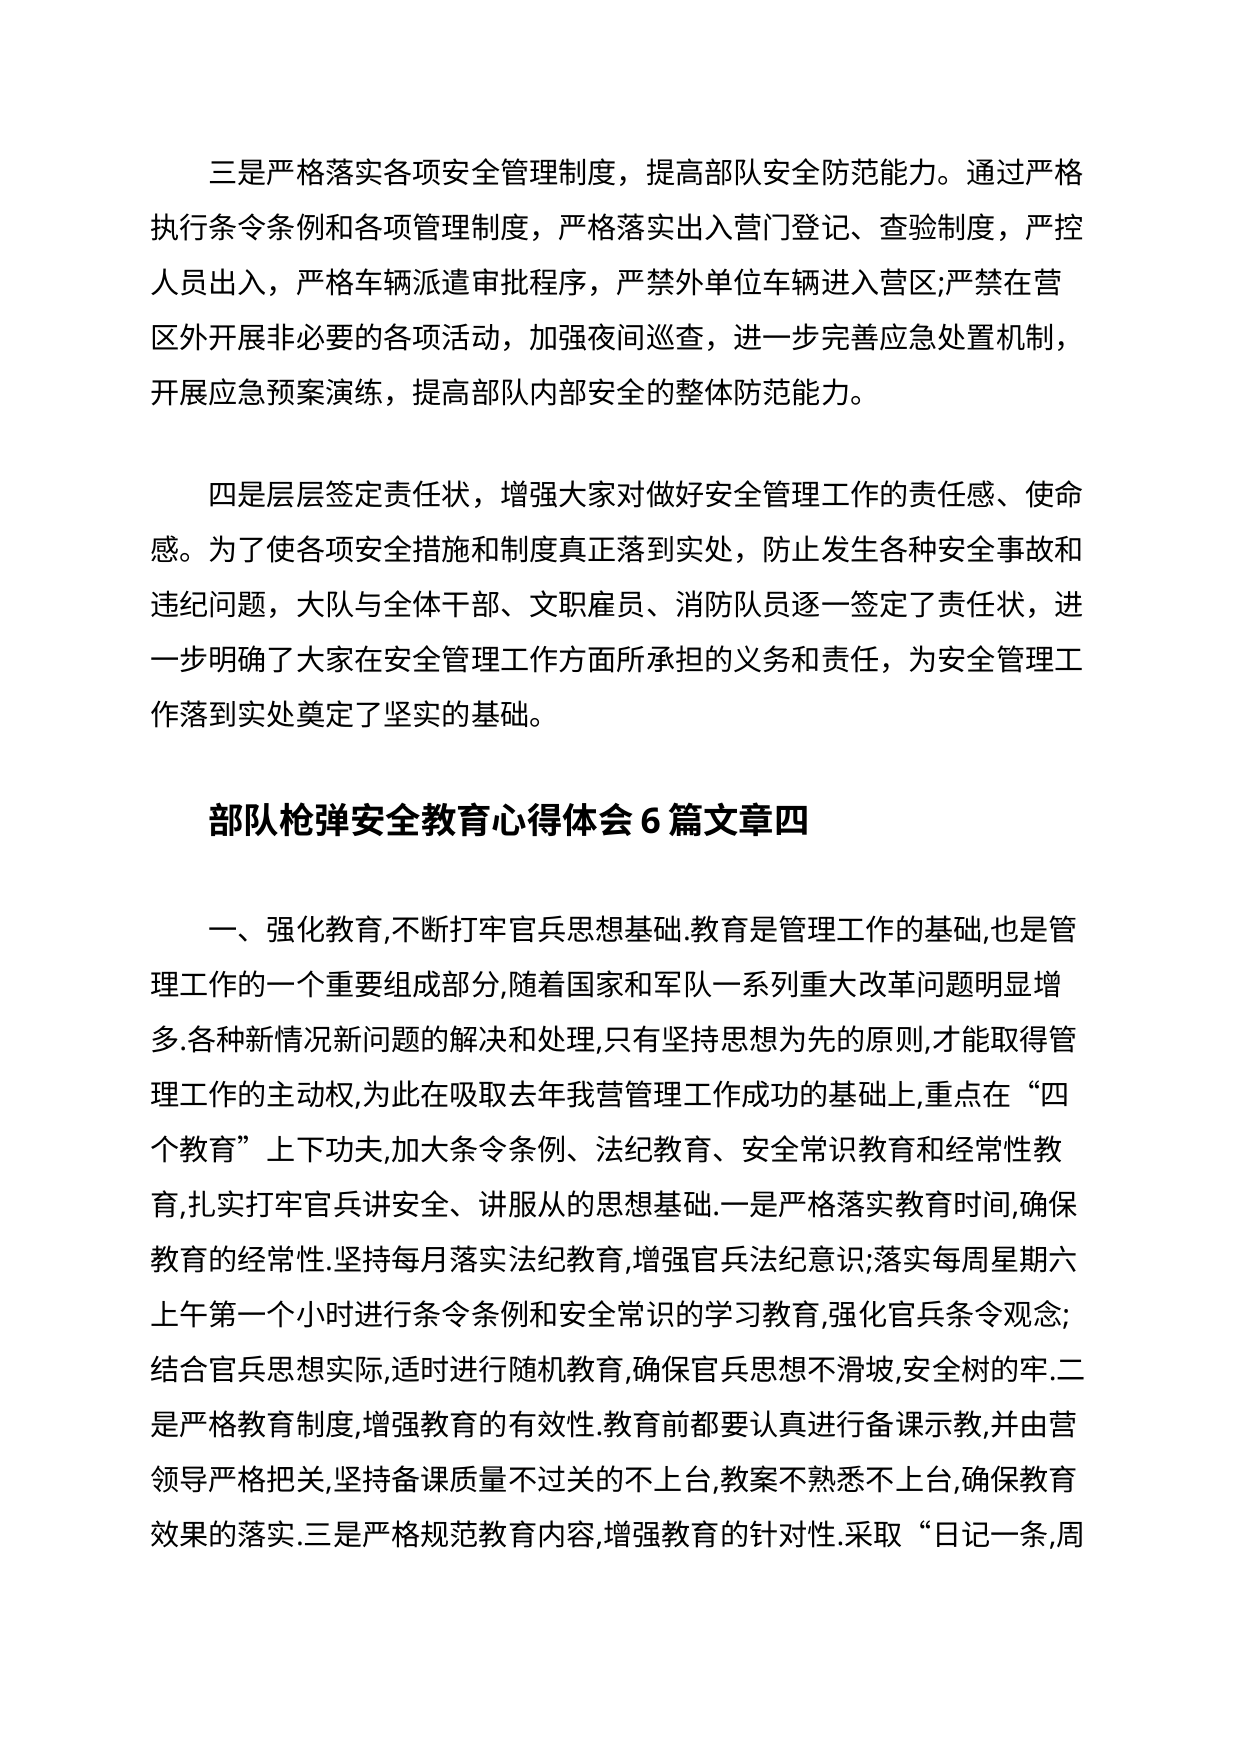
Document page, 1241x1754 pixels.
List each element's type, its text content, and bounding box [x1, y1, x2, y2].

text 四是层层签定责任状，增强大家对做好安全管理工作的责任感、使命感。为了使各项安全措施和制度真正落到实处，防止发生各种安全事故和违纪问题，大队与全体干部、文职雇员、消防队员逐一签定了责任状，进一步明确了大家在安全管理工作方面所承担的义务和责任，为安全管理工作落到实处奠定了坚实的基础。 [150, 471, 1090, 733]
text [150, 906, 1090, 1554]
text 部队枪弹安全教育心得体会6篇文章四 [150, 793, 1090, 844]
text 三是严格落实各项安全管理制度，提高部队安全防范能力。通过严格执行条令条例和各项管理制度，严格落实出入营门登记、查验制度，严控人员出入，严格车辆派遣审批程序，严禁外单位车辆进入营区;严禁在营区外开展非必要的各项活动，加强夜间巡查，进一步完善应急处置机制，开展应急预案演练，提高部队内部安全的整体防范能力。 [150, 150, 1090, 412]
